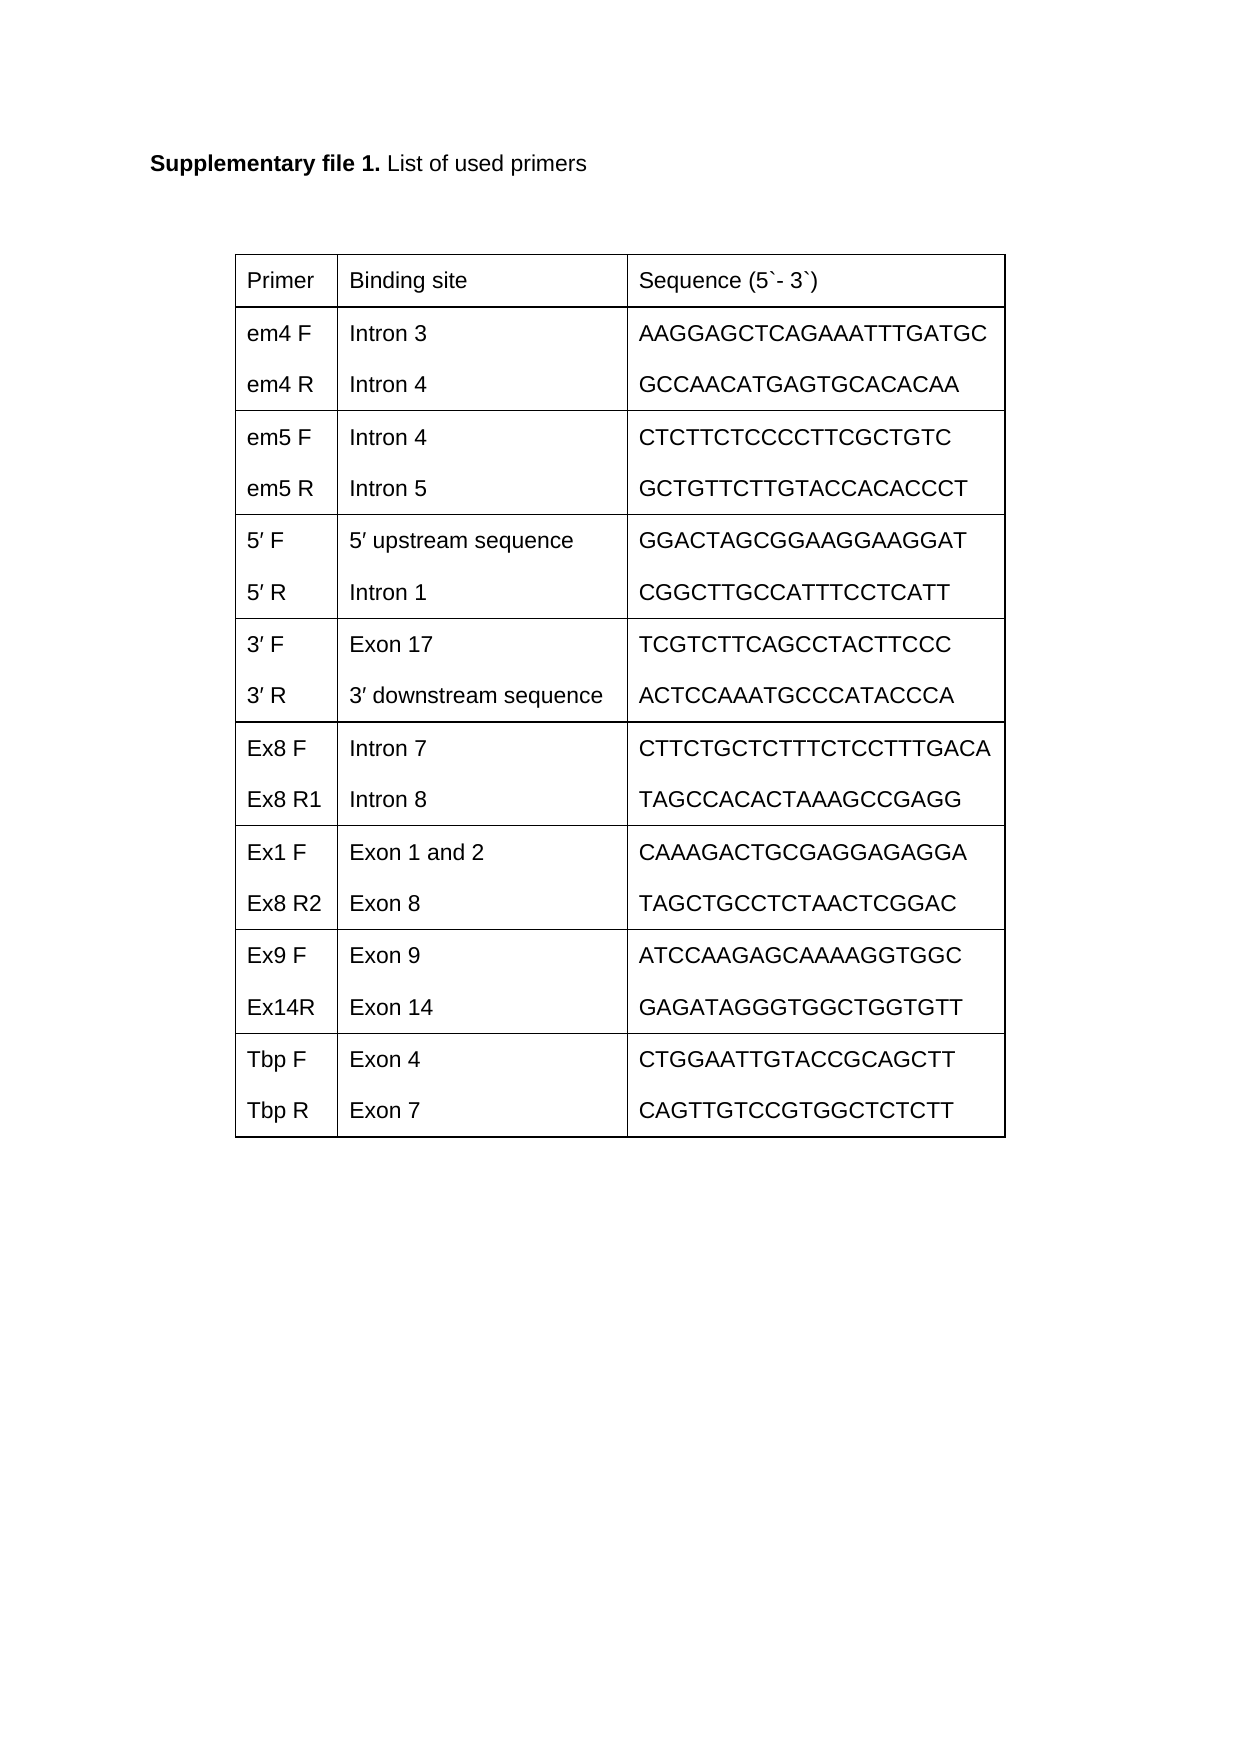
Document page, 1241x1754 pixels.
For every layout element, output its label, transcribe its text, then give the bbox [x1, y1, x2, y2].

table_cell 5′ upstream sequence [338, 515, 627, 566]
table_cell 3′ F [236, 619, 337, 670]
table_header Sequence (5`- 3`) [628, 255, 1004, 306]
table_cell Tbp F [236, 1034, 337, 1085]
table_cell GAGATAGGGTGGCTGGTGTT [628, 981, 1004, 1033]
table_cell 3′ R [236, 670, 337, 721]
table_cell Exon 17 [338, 619, 627, 670]
table_cell Ex8 R2 [236, 878, 337, 929]
table_cell Intron 8 [338, 774, 627, 825]
table_cell CTCTTCTCCCCTTCGCTGTC [628, 411, 1004, 462]
table_cell Intron 4 [338, 411, 627, 462]
table_cell Tbp R [236, 1085, 337, 1136]
table_cell Intron 5 [338, 463, 627, 514]
text Supplementary file 1. List of used primers [150, 150, 1090, 176]
table_cell Ex14R [236, 981, 337, 1033]
table_cell ATCCAAGAGCAAAAGGTGGC [628, 930, 1004, 981]
table_cell Exon 14 [338, 981, 627, 1033]
table_cell 5′ R [236, 566, 337, 618]
table_cell CAGTTGTCCGTGGCTCTCTT [628, 1085, 1004, 1136]
table_cell 3′ downstream sequence [338, 670, 627, 721]
table_cell em5 F [236, 411, 337, 462]
table_cell CGGCTTGCCATTTCCTCATT [628, 566, 1004, 618]
table_cell Intron 4 [338, 359, 627, 410]
table_cell CAAAGACTGCGAGGAGAGGA [628, 826, 1004, 877]
table_cell Ex8 R1 [236, 774, 337, 825]
table_cell Intron 3 [338, 308, 627, 359]
table_cell TAGCCACACTAAAGCCGAGG [628, 774, 1004, 825]
table_cell em4 R [236, 359, 337, 410]
table_cell Exon 9 [338, 930, 627, 981]
table_cell AAGGAGCTCAGAAATTTGATGC [628, 308, 1004, 359]
table_cell ACTCCAAATGCCCATACCCA [628, 670, 1004, 721]
table_cell CTGGAATTGTACCGCAGCTT [628, 1034, 1004, 1085]
table_cell Exon 4 [338, 1034, 627, 1085]
table_cell GCCAACATGAGTGCACACAA [628, 359, 1004, 410]
table_cell em4 F [236, 308, 337, 359]
table_cell CTTCTGCTCTTTCTCCTTTGACA [628, 723, 1004, 774]
table_cell Ex1 F [236, 826, 337, 877]
table_cell Ex8 F [236, 723, 337, 774]
table_cell GGACTAGCGGAAGGAAGGAT [628, 515, 1004, 566]
table_cell TCGTCTTCAGCCTACTTCCC [628, 619, 1004, 670]
table_header Primer [236, 255, 337, 306]
table_cell Exon 7 [338, 1085, 627, 1136]
table_cell TAGCTGCCTCTAACTCGGAC [628, 878, 1004, 929]
table_cell Exon 8 [338, 878, 627, 929]
table_cell Intron 7 [338, 723, 627, 774]
table_cell em5 R [236, 463, 337, 514]
table_cell Ex9 F [236, 930, 337, 981]
table_header Binding site [338, 255, 627, 306]
table_cell Exon 1 and 2 [338, 826, 627, 877]
table_cell GCTGTTCTTGTACCACACCCT [628, 463, 1004, 514]
table_cell Intron 1 [338, 566, 627, 618]
table_cell 5′ F [236, 515, 337, 566]
